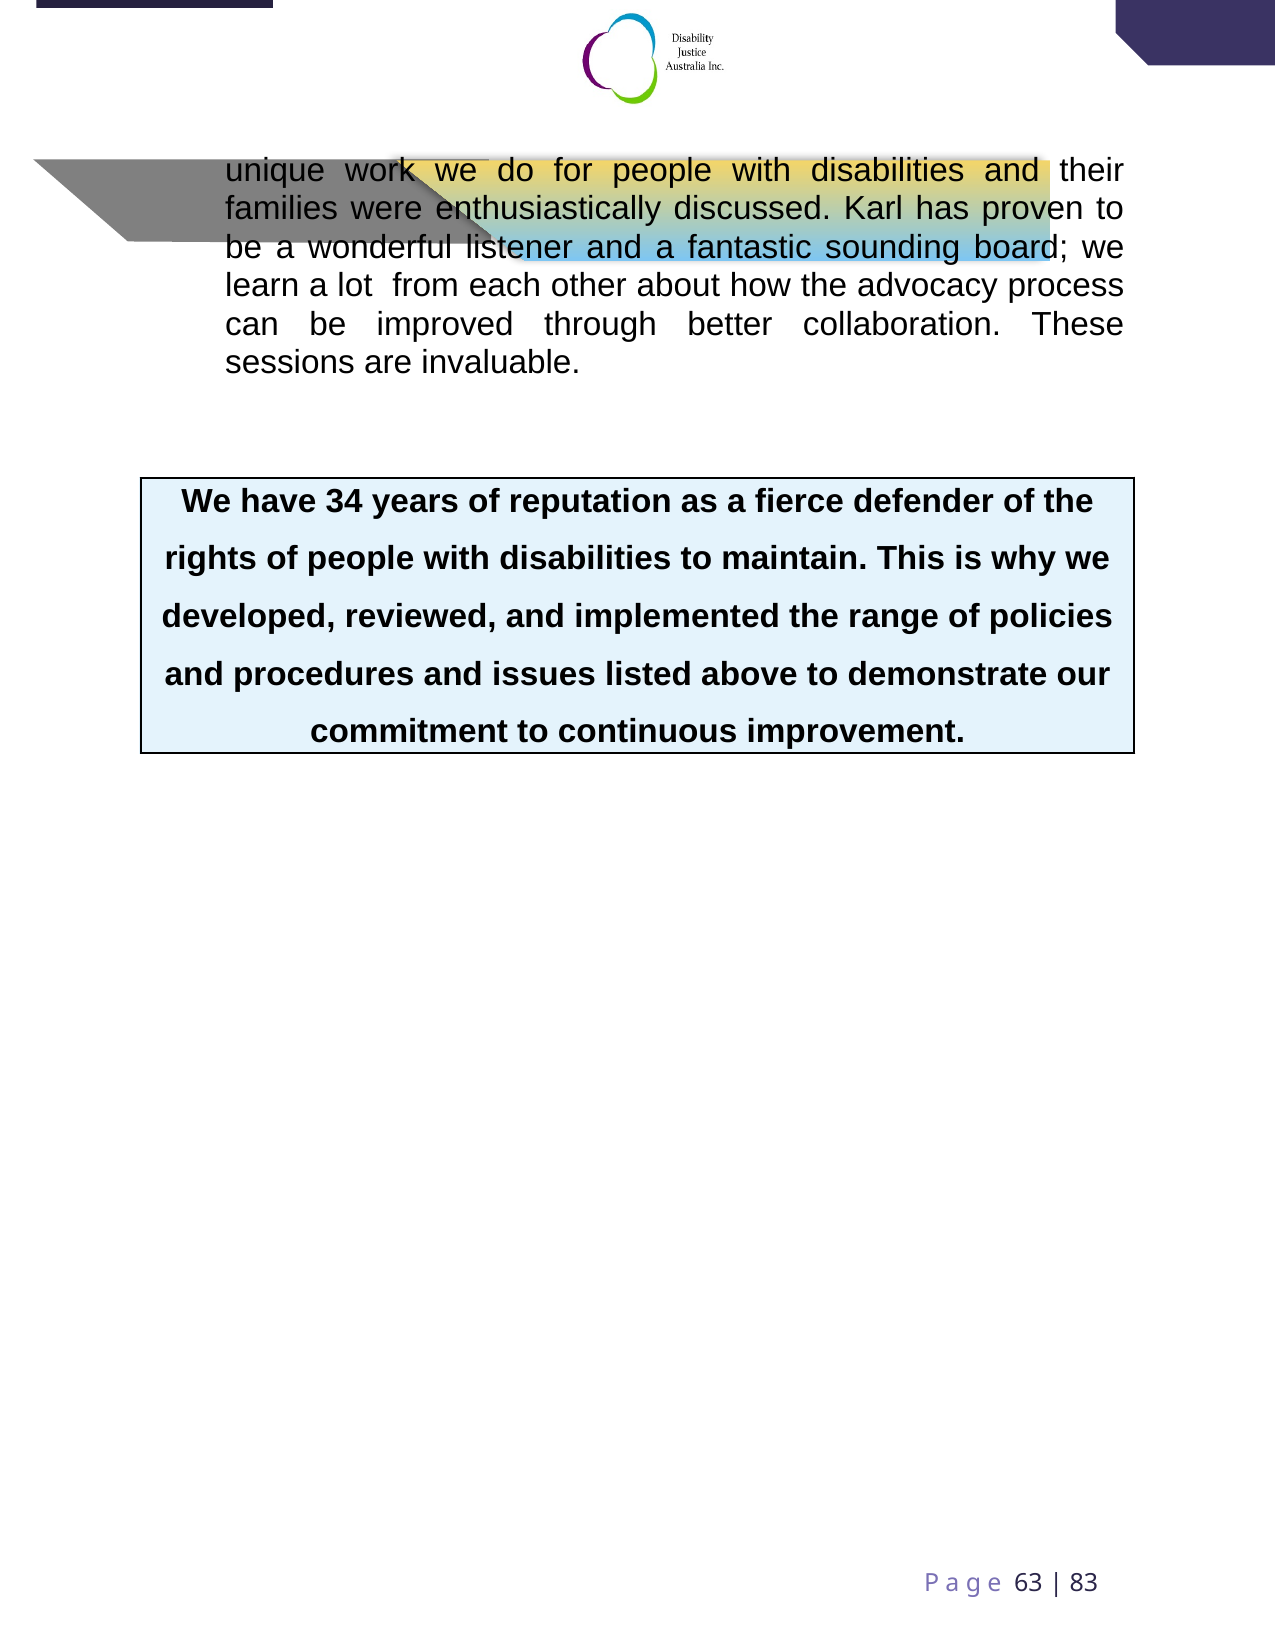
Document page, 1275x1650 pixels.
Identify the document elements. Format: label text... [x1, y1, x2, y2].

text We have 34 years of reputation as a fierce defender of the rights of people with disabilities to maintain. This is why we developed, reviewed, and implemented the range of policies and procedures and issues listed above to demonstrate our commitment to continuous improvement. [142, 479, 1133, 752]
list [165, 150, 1125, 381]
picture [576, 9, 730, 107]
